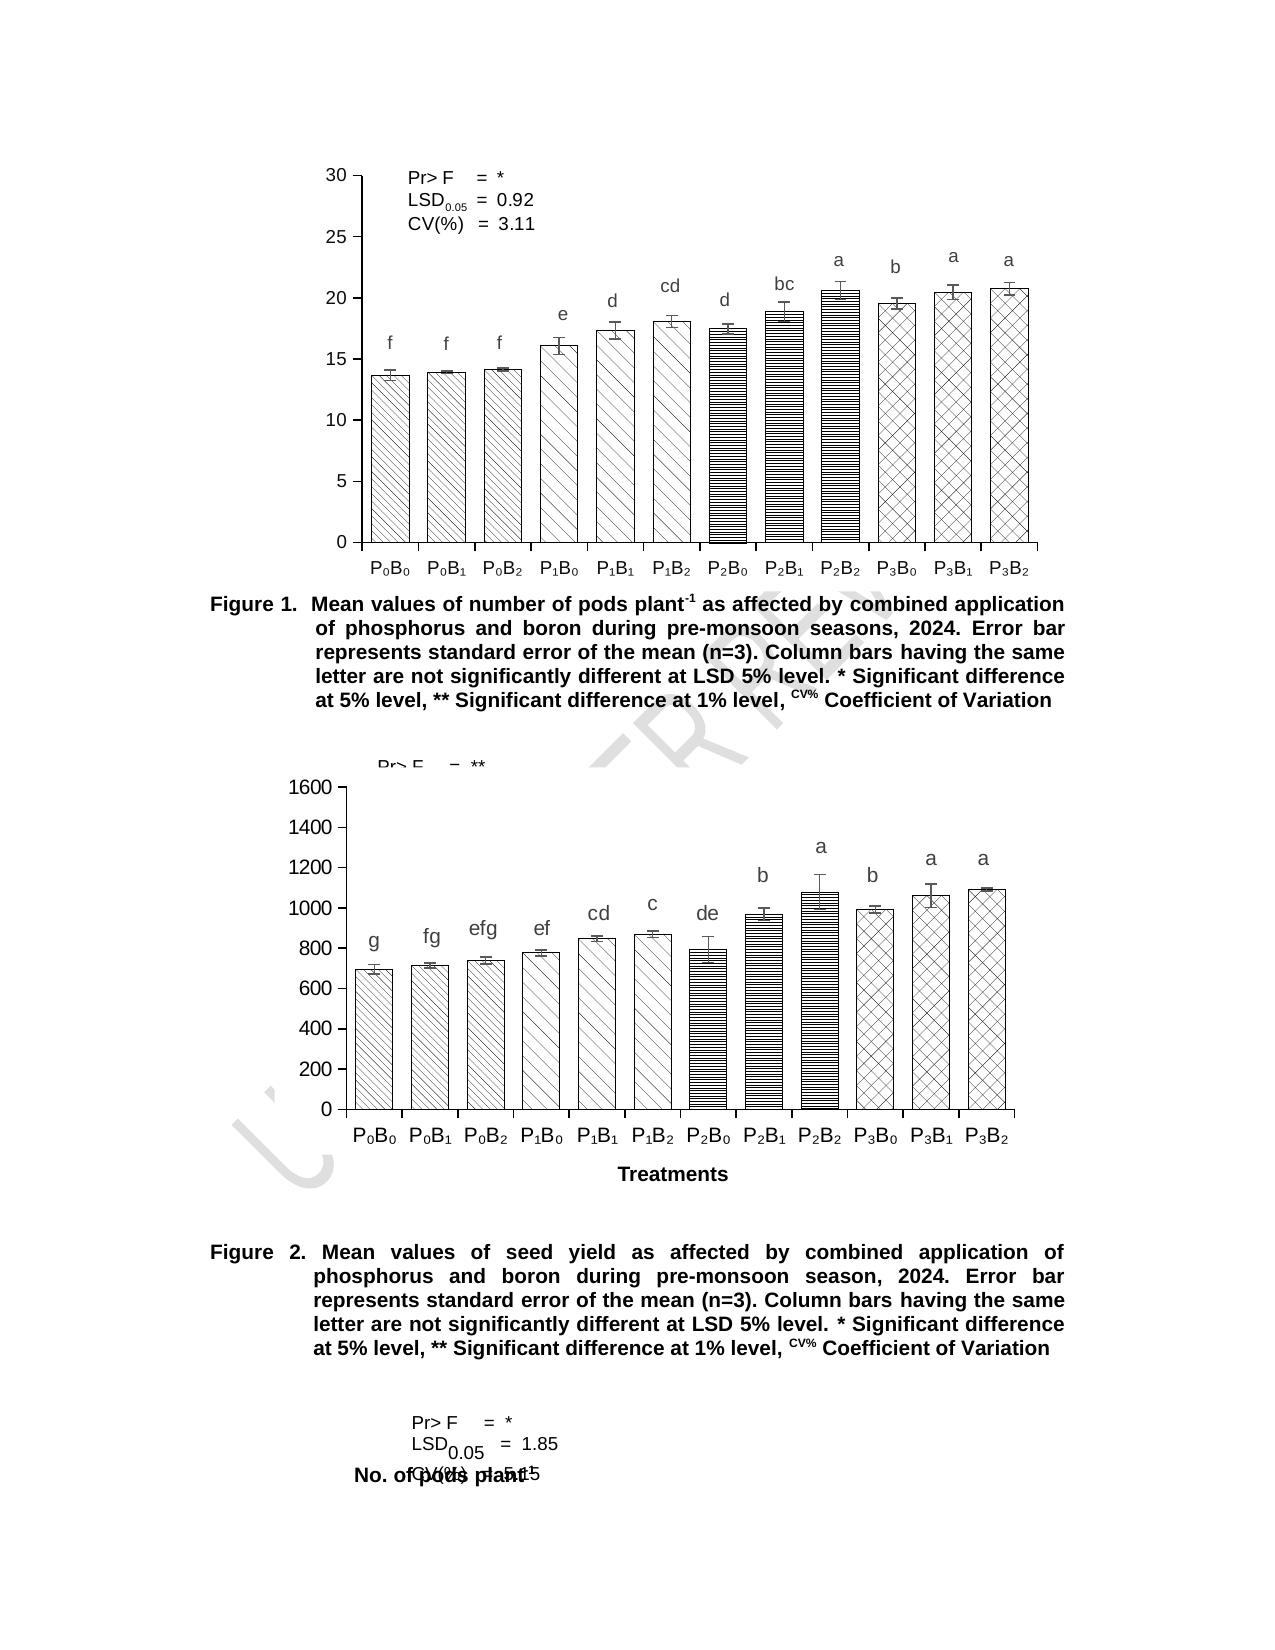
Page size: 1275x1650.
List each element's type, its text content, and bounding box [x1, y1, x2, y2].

text Figure 2. Mean values of seed yield as affected by combined application of phosphorus and boron during pre-monsoon season, 2024. Error bar represents standard error of the mean (n=3). Column bars having the same letter are not significantly different at LSD 5% level. * Significant difference at 5% level, ** Significant difference at 1% level, CV% Coefficient of Variation [210, 1240, 1065, 1360]
text Figure 1. Mean values of number of pods plant-1 as affected by combined application of phosphorus and boron during pre-monsoon seasons, 2024. Error bar represents standard error of the mean (n=3). Column bars having the same letter are not significantly different at LSD 5% level. * Significant difference at 5% level, ** Significant difference at 1% level, CV% Coefficient of Variation [210, 150, 1065, 711]
